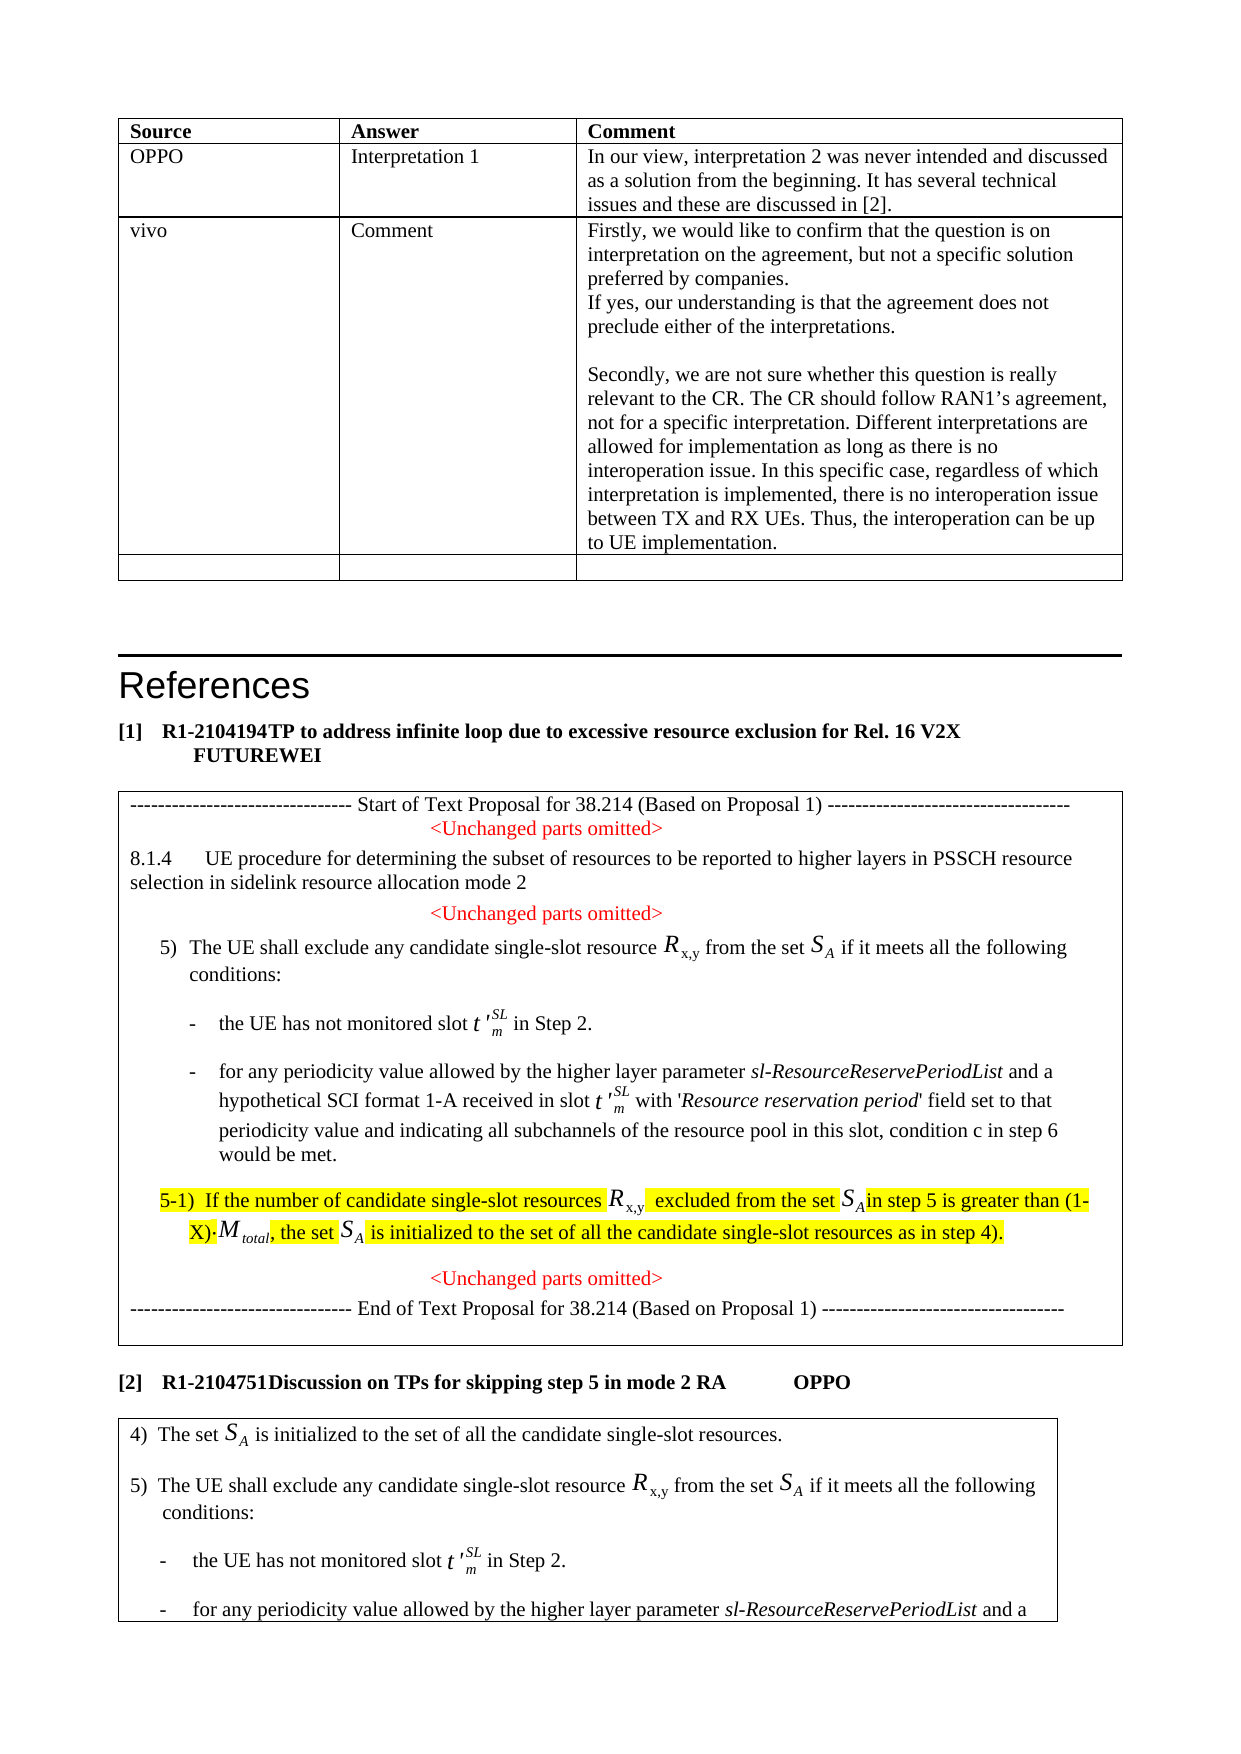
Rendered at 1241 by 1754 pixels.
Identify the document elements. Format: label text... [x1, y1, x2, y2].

table_cell vivo [119, 218, 339, 554]
table_cell Comment [340, 218, 576, 554]
list R1-2104194 TP to address infinite loop due to excessive resource exclusion for Rel. 16 V2X FUTUREWEI [118, 719, 1122, 767]
table_cell In our view, interpretation 2 was never intended and discussed as a solution from the beginning. It has several technical issues and these are discussed in [2]. [577, 144, 1122, 216]
table_header -------------------------------- Start of Text Proposal for 38.214 (Based on Proposal 1) ----------------------------------- <Unchanged parts omitted> 8.1.4 UE procedure for determining the subset of resources to be reported to higher layers in PSSCH resource selection in sidelink resource allocation mode 2 <Unchanged parts omitted> 5) The UE shall exclude any candidate single-slot resource from the set if it meets all the following conditions: - the UE has not monitored slot in Step 2. - for any periodicity value allowed by the higher layer parameter sl-ResourceReservePeriodList and a hypothetical SCI format 1-A received in slot with 'Resource reservation period' field set to that periodicity value and indicating all subchannels of the resource pool in this slot, condition c in step 6 would be met. 5-1) If the number of candidate single-slot resources excluded from the set in step 5 is greater than (1-X)⋅, the set is initialized to the set of all the candidate single-slot resources as in step 4). <Unchanged parts omitted> -------------------------------- End of Text Proposal for 38.214 (Based on Proposal 1) ----------------------------------- [119, 792, 1122, 1344]
table_cell Interpretation 1 [340, 144, 576, 216]
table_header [119, 1419, 1057, 1621]
list References [118, 657, 1122, 706]
table_cell [340, 555, 576, 579]
table_cell [577, 555, 1122, 579]
table_cell [119, 555, 339, 579]
table_cell OPPO [119, 144, 339, 216]
table_cell Firstly, we would like to confirm that the question is on interpretation on the agreement, but not a specific solution preferred by companies. If yes, our understanding is that the agreement does not preclude either of the interpretations. Secondly, we are not sure whether this question is really relevant to the CR. The CR should follow RAN1’s agreement, not for a specific interpretation. Different interpretations are allowed for implementation as long as there is no interoperation issue. In this specific case, regardless of which interpretation is implemented, there is no interoperation issue between TX and RX UEs. Thus, the interoperation can be up to UE implementation. [577, 218, 1122, 554]
table_header Comment [577, 119, 1122, 143]
list R1-2104751 Discussion on TPs for skipping step 5 in mode 2 RA OPPO [118, 1369, 1122, 1394]
table_header Source [119, 119, 339, 143]
table_header Answer [340, 119, 576, 143]
